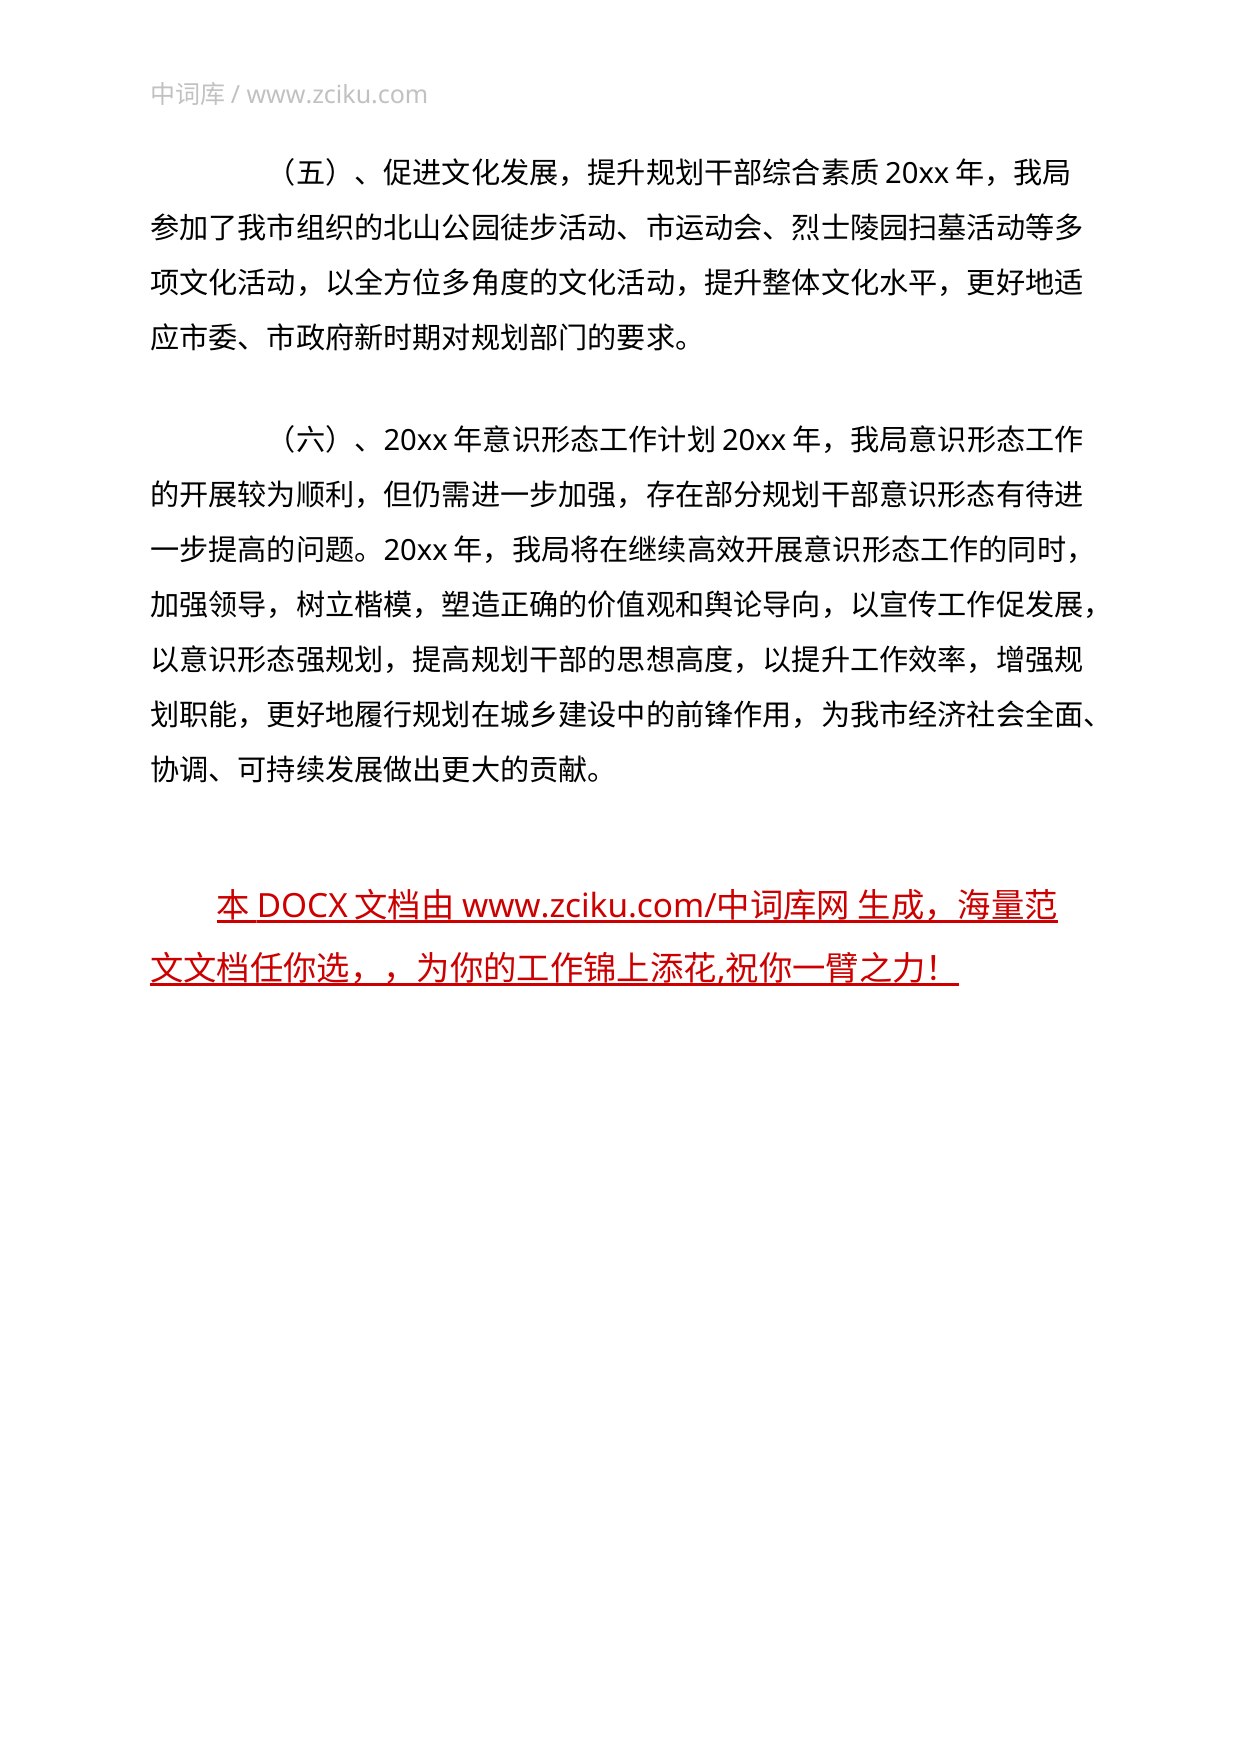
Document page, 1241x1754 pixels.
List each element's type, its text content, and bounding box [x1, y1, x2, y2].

text （五）、促进文化发展，提升规划干部综合素质20xx年，我局参加了我市组织的北山公园徒步活动、市运动会、烈士陵园扫墓活动等多项文化活动，以全方位多角度的文化活动，提升整体文化水平，更好地适应市委、市政府新时期对规划部门的要求。 [150, 150, 1090, 357]
text （六）、20xx年意识形态工作计划20xx年，我局意识形态工作的开展较为顺利，但仍需进一步加强，存在部分规划干部意识形态有待进一步提高的问题。20xx年，我局将在继续高效开展意识形态工作的同时，加强领导，树立楷模，塑造正确的价值观和舆论导向，以宣传工作促发展，以意识形态强规划，提高规划干部的思想高度，以提升工作效率，增强规划职能，更好地履行规划在城乡建设中的前锋作用，为我市经济社会全面、协调、可持续发展做出更大的贡献。 [150, 417, 1090, 788]
text 本DOCX文档由 www.zciku.com/中词库网 生成，海量范文文档任你选，，为你的工作锦上添花,祝你一臂之力！ [150, 879, 1090, 990]
